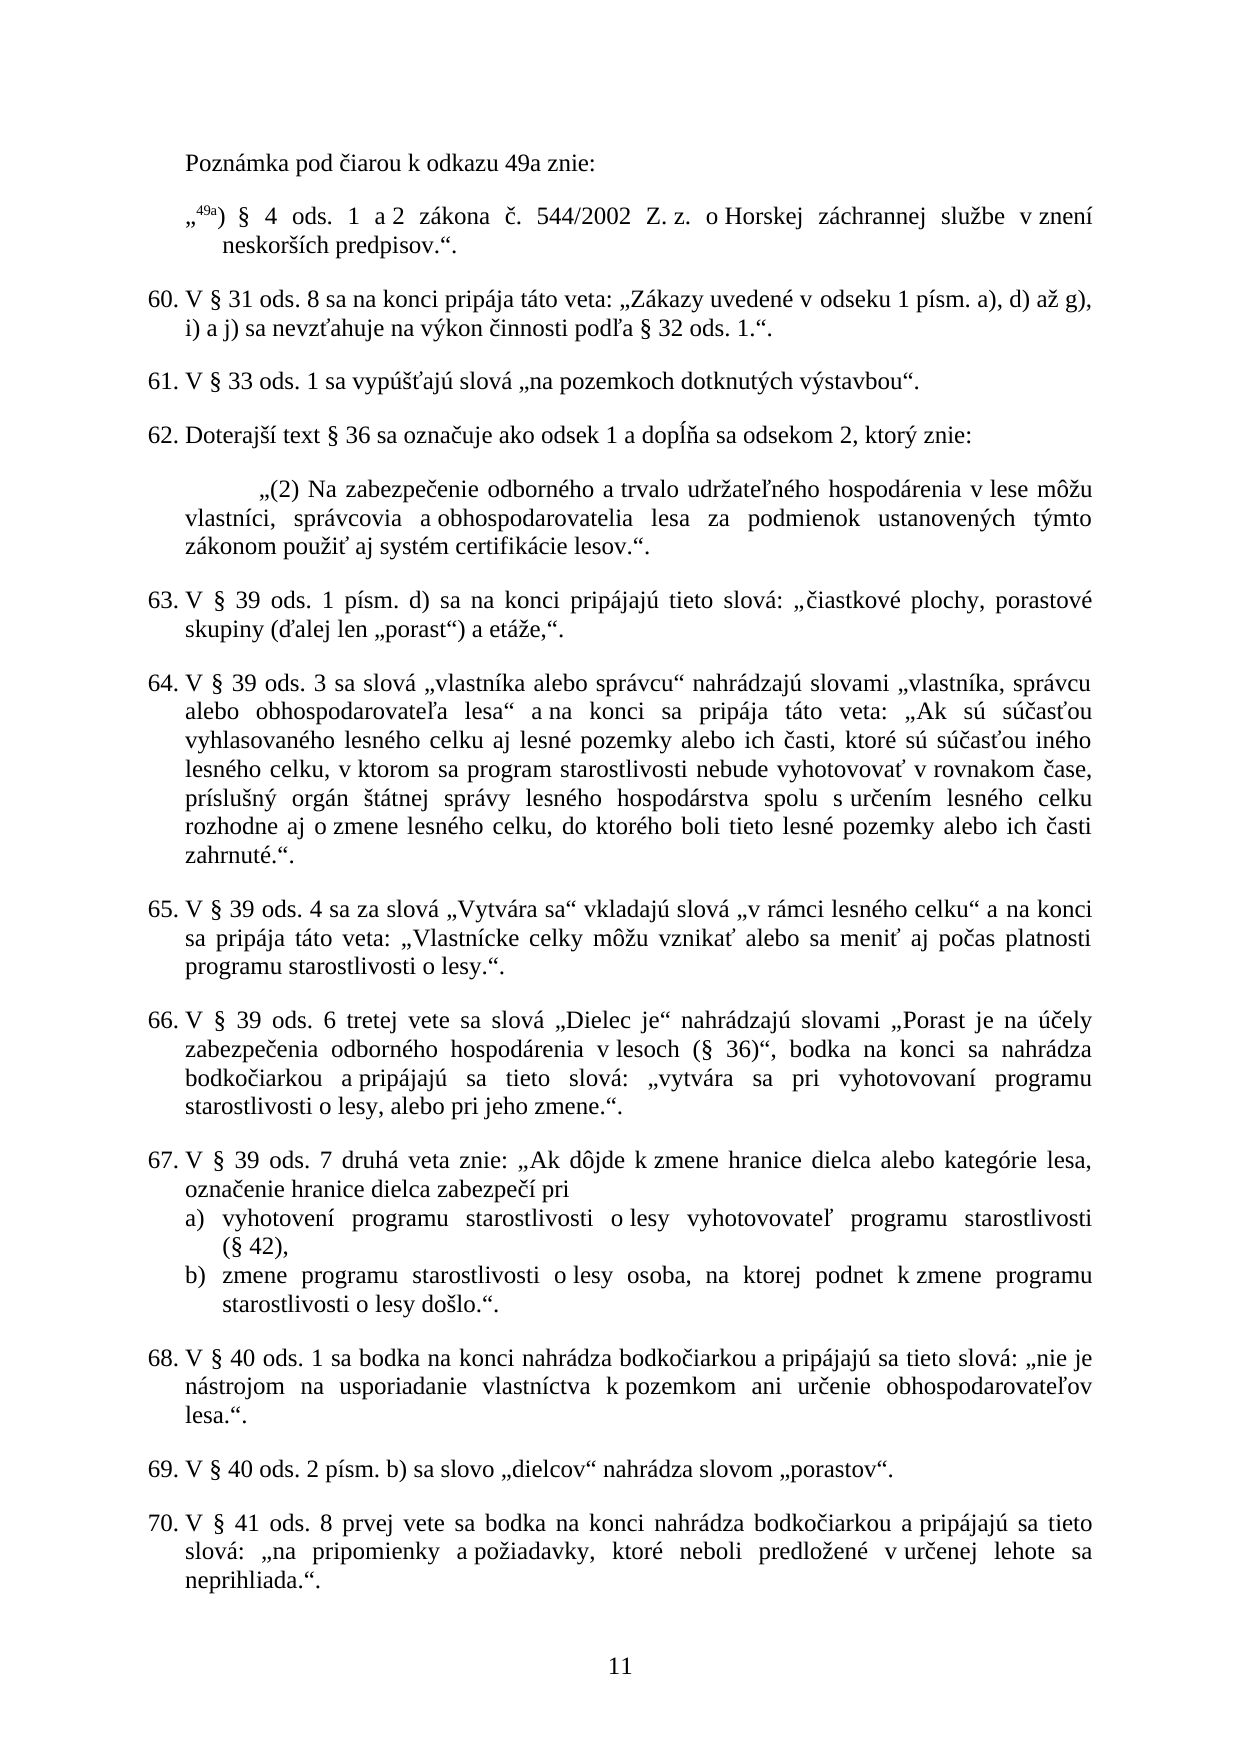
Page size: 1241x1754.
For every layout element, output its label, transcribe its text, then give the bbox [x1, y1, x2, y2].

list Doterajší text § 36 sa označuje ako odsek 1 a dopĺňa sa odsekom 2, ktorý znie: [148, 420, 1092, 449]
text zmene programu starostlivosti o lesy osoba, na ktorej podnet k zmene programu starostlivosti o lesy došlo.“. [185, 1260, 1092, 1318]
list V § 33 ods. 1 sa vypúšťajú slová „na pozemkoch dotknutých výstavbou“. [148, 366, 1092, 395]
list V § 39 ods. 3 sa slová „vlastníka alebo správcu“ nahrádzajú slovami „vlastníka, správcu alebo obhospodarovateľa lesa“ a na konci sa pripája táto veta: „Ak sú súčasťou vyhlasovaného lesného celku aj lesné pozemky alebo ich časti, ktoré sú súčasťou iného lesného celku, v ktorom sa program starostlivosti nebude vyhotovovať v rovnakom čase, príslušný orgán štátnej správy lesného hospodárstva spolu s určením lesného celku rozhodne aj o zmene lesného celku, do ktorého boli tieto lesné pozemky alebo ich časti zahrnuté.“. [148, 668, 1092, 869]
list V § 41 ods. 8 prvej vete sa bodka na konci nahrádza bodkočiarkou a pripájajú sa tieto slová: „na pripomienky a požiadavky, ktoré neboli predložené v určenej lehote sa neprihliada.“. [148, 1508, 1092, 1594]
list V § 39 ods. 4 sa za slová „Vytvára sa“ vkladajú slová „v rámci lesného celku“ a na konci sa pripája táto veta: „Vlastnícke celky môžu vznikať alebo sa meniť aj počas platnosti programu starostlivosti o lesy.“. [148, 894, 1092, 980]
text „(2) Na zabezpečenie odborného a trvalo udržateľného hospodárenia v lese môžu vlastníci, správcovia a obhospodarovatelia lesa za podmienok ustanovených týmto zákonom použiť aj systém certifikácie lesov.“. [185, 474, 1092, 560]
list V § 39 ods. 1 písm. d) sa na konci pripájajú tieto slová: „čiastkové plochy, porastové skupiny (ďalej len „porast“) a etáže,“. [148, 585, 1092, 643]
list V § 39 ods. 6 tretej vete sa slová „Dielec je“ nahrádzajú slovami „Porast je na účely zabezpečenia odborného hospodárenia v lesoch (§ 36)“, bodka na konci sa nahrádza bodkočiarkou a pripájajú sa tieto slová: „vytvára sa pri vyhotovovaní programu starostlivosti o lesy, alebo pri jeho zmene.“. [148, 1005, 1092, 1120]
list V § 31 ods. 8 sa na konci pripája táto veta: „Zákazy uvedené v odseku 1 písm. a), d) až g), i) a j) sa nevzťahuje na výkon činnosti podľa § 32 ods. 1.“. [148, 284, 1092, 341]
list V § 39 ods. 7 druhá veta znie: „Ak dôjde k zmene hranice dielca alebo kategórie lesa, označenie hranice dielca zabezpečí pri [148, 1145, 1092, 1203]
list V § 40 ods. 1 sa bodka na konci nahrádza bodkočiarkou a pripájajú sa tieto slová: „nie je nástrojom na usporiadanie vlastníctva k pozemkom ani určenie obhospodarovateľov lesa.“. [148, 1343, 1092, 1429]
list vyhotovení programu starostlivosti o lesy vyhotovovateľ programu starostlivosti (§ 42), [185, 1203, 1092, 1260]
text „49a) § 4 ods. 1 a 2 zákona č. 544/2002 Z. z. o Horskej záchrannej službe v znení neskorších predpisov.“. [185, 201, 1092, 259]
text Poznámka pod čiarou k odkazu 49a znie: [185, 148, 1092, 176]
list V § 40 ods. 2 písm. b) sa slovo „dielcov“ nahrádza slovom „porastov“. [148, 1454, 1092, 1483]
